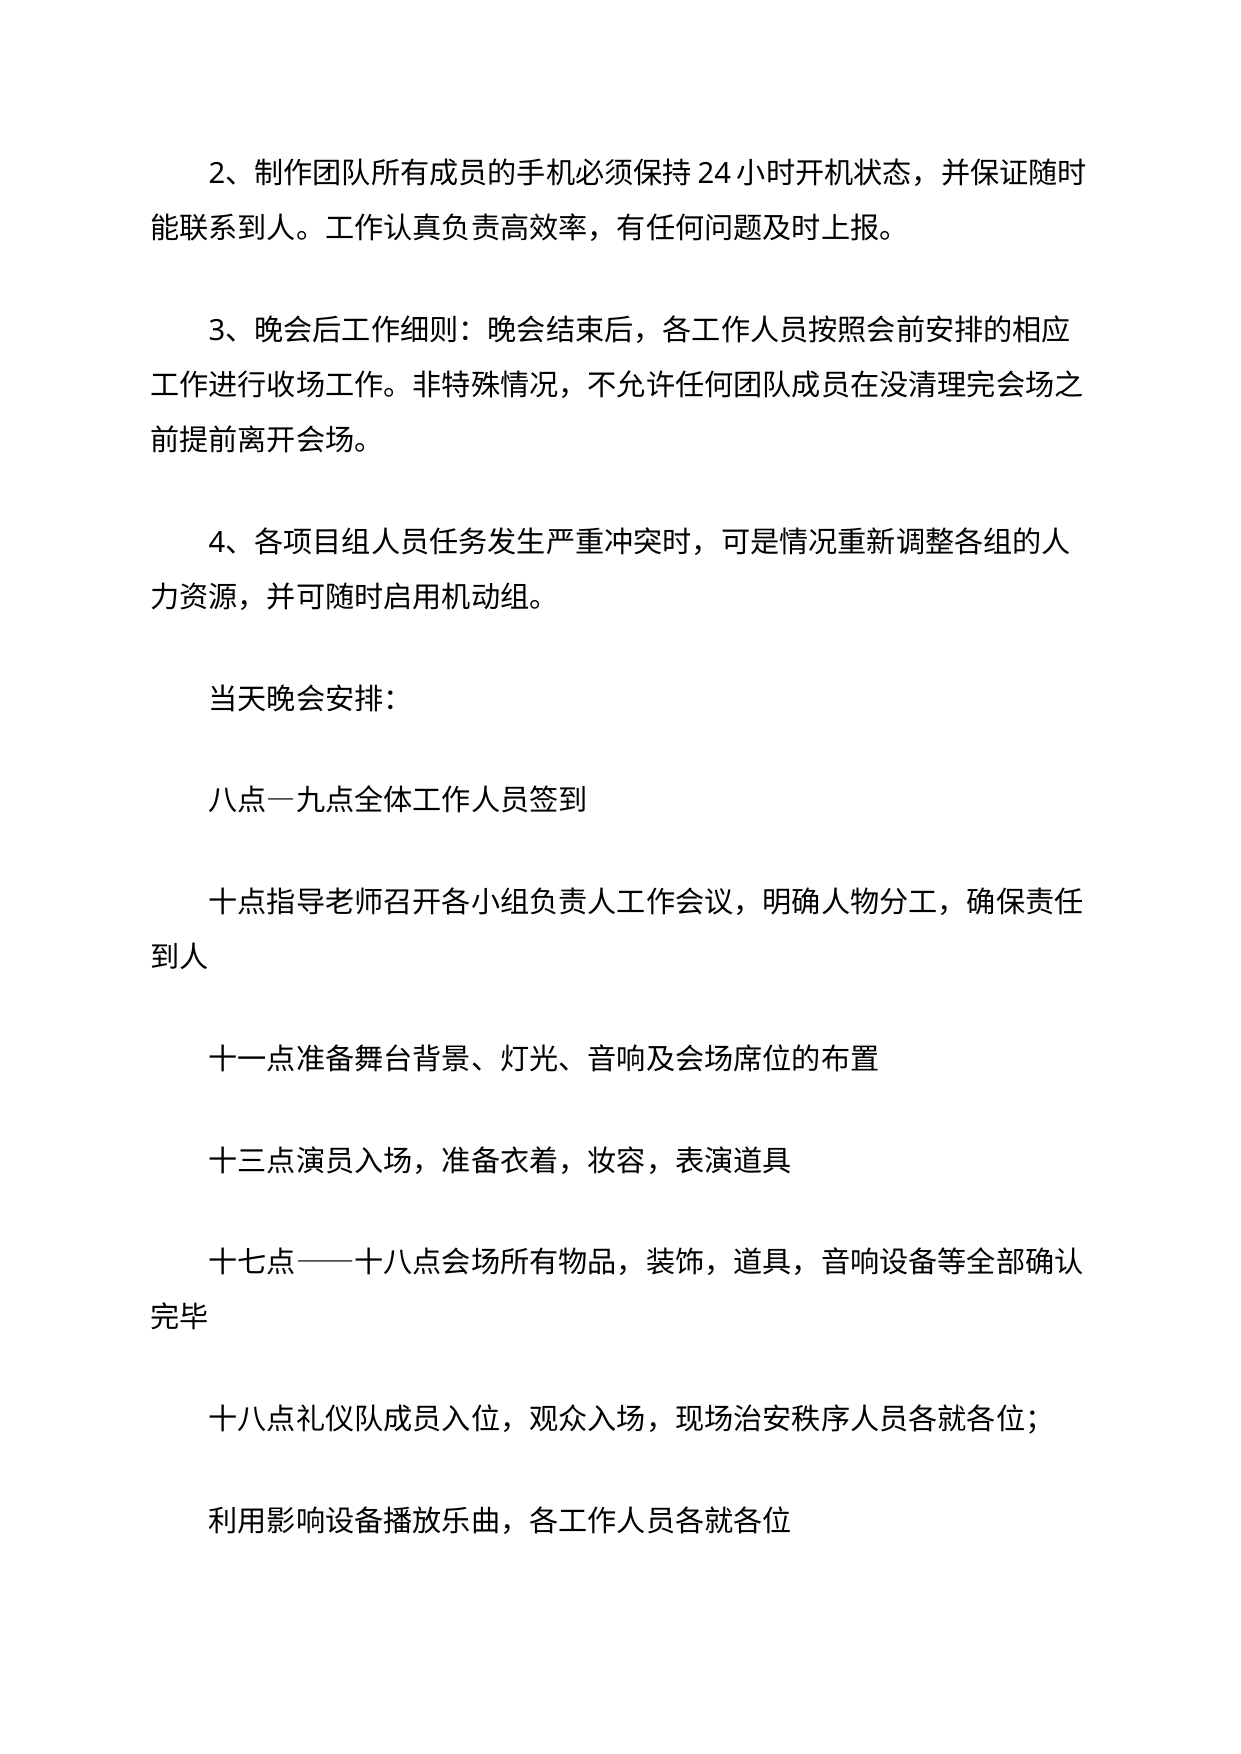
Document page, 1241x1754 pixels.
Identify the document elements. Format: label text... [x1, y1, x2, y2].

text 利用影响设备播放乐曲，各工作人员各就各位 [150, 1497, 1090, 1540]
text 十三点演员入场，准备衣着，妆容，表演道具 [150, 1137, 1090, 1179]
text 4、各项目组人员任务发生严重冲突时，可是情况重新调整各组的人力资源，并可随时启用机动组。 [150, 518, 1090, 616]
text 2、制作团队所有成员的手机必须保持24小时开机状态，并保证随时能联系到人。工作认真负责高效率，有任何问题及时上报。 [150, 150, 1090, 247]
text 十点指导老师召开各小组负责人工作会议，明确人物分工，确保责任到人 [150, 879, 1090, 976]
text 八点—九点全体工作人员签到 [150, 777, 1090, 819]
text 当天晚会安排： [150, 675, 1090, 717]
text 十七点——十八点会场所有物品，装饰，道具，音响设备等全部确认完毕 [150, 1239, 1090, 1336]
text 十一点准备舞台背景、灯光、音响及会场席位的布置 [150, 1035, 1090, 1078]
text 十八点礼仪队成员入位，观众入场，现场治安秩序人员各就各位； [150, 1396, 1090, 1438]
text 3、晚会后工作细则：晚会结束后，各工作人员按照会前安排的相应工作进行收场工作。非特殊情况，不允许任何团队成员在没清理完会场之前提前离开会场。 [150, 307, 1090, 459]
